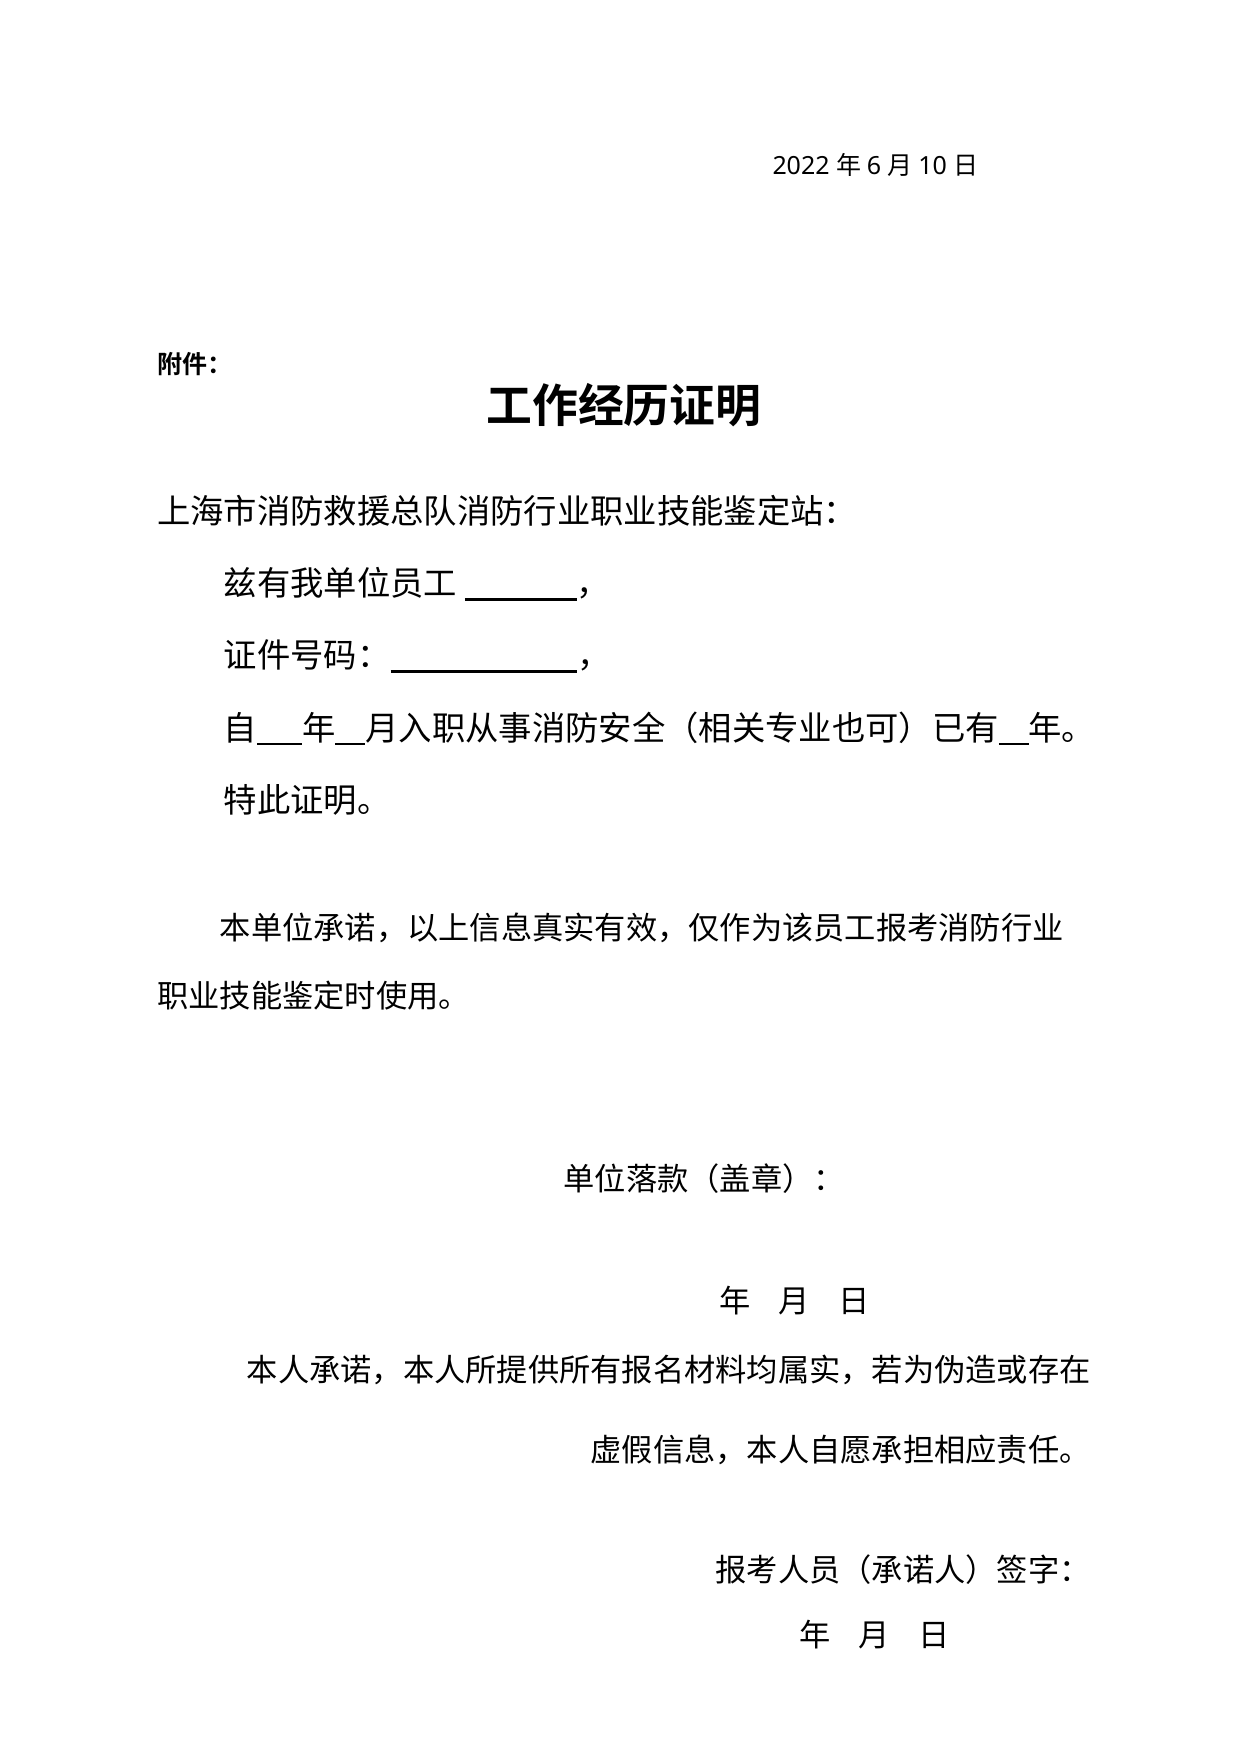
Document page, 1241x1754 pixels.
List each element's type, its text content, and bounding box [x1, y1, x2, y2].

text 单位落款（盖章）： [157, 1154, 1090, 1199]
text 年 月 日 [157, 1276, 1090, 1321]
text 2022 年 6 月 10 日 [169, 146, 978, 182]
text 本人承诺，本人所提供所有报名材料均属实，若为伪造或存在虚假信息，本人自愿承担相应责任。 [157, 1345, 1090, 1472]
text 报考人员（承诺人）签字： [157, 1546, 1090, 1591]
text 证件号码： ， [157, 629, 1090, 677]
text 附件： [157, 344, 1065, 380]
text 年 月 日 [580, 1613, 1090, 1656]
text 上海市消防救援总队消防行业职业技能鉴定站： [157, 484, 1090, 533]
text 兹有我单位员工 ， [157, 557, 1090, 605]
text 特此证明。 [157, 774, 1090, 822]
text 自 年 月入职从事消防安全（相关专业也可）已有 年。 [157, 701, 1090, 750]
text 工作经历证明 [157, 380, 1090, 432]
text 本单位承诺，以上信息真实有效，仅作为该员工报考消防行业职业技能鉴定时使用。 [157, 903, 1090, 1017]
